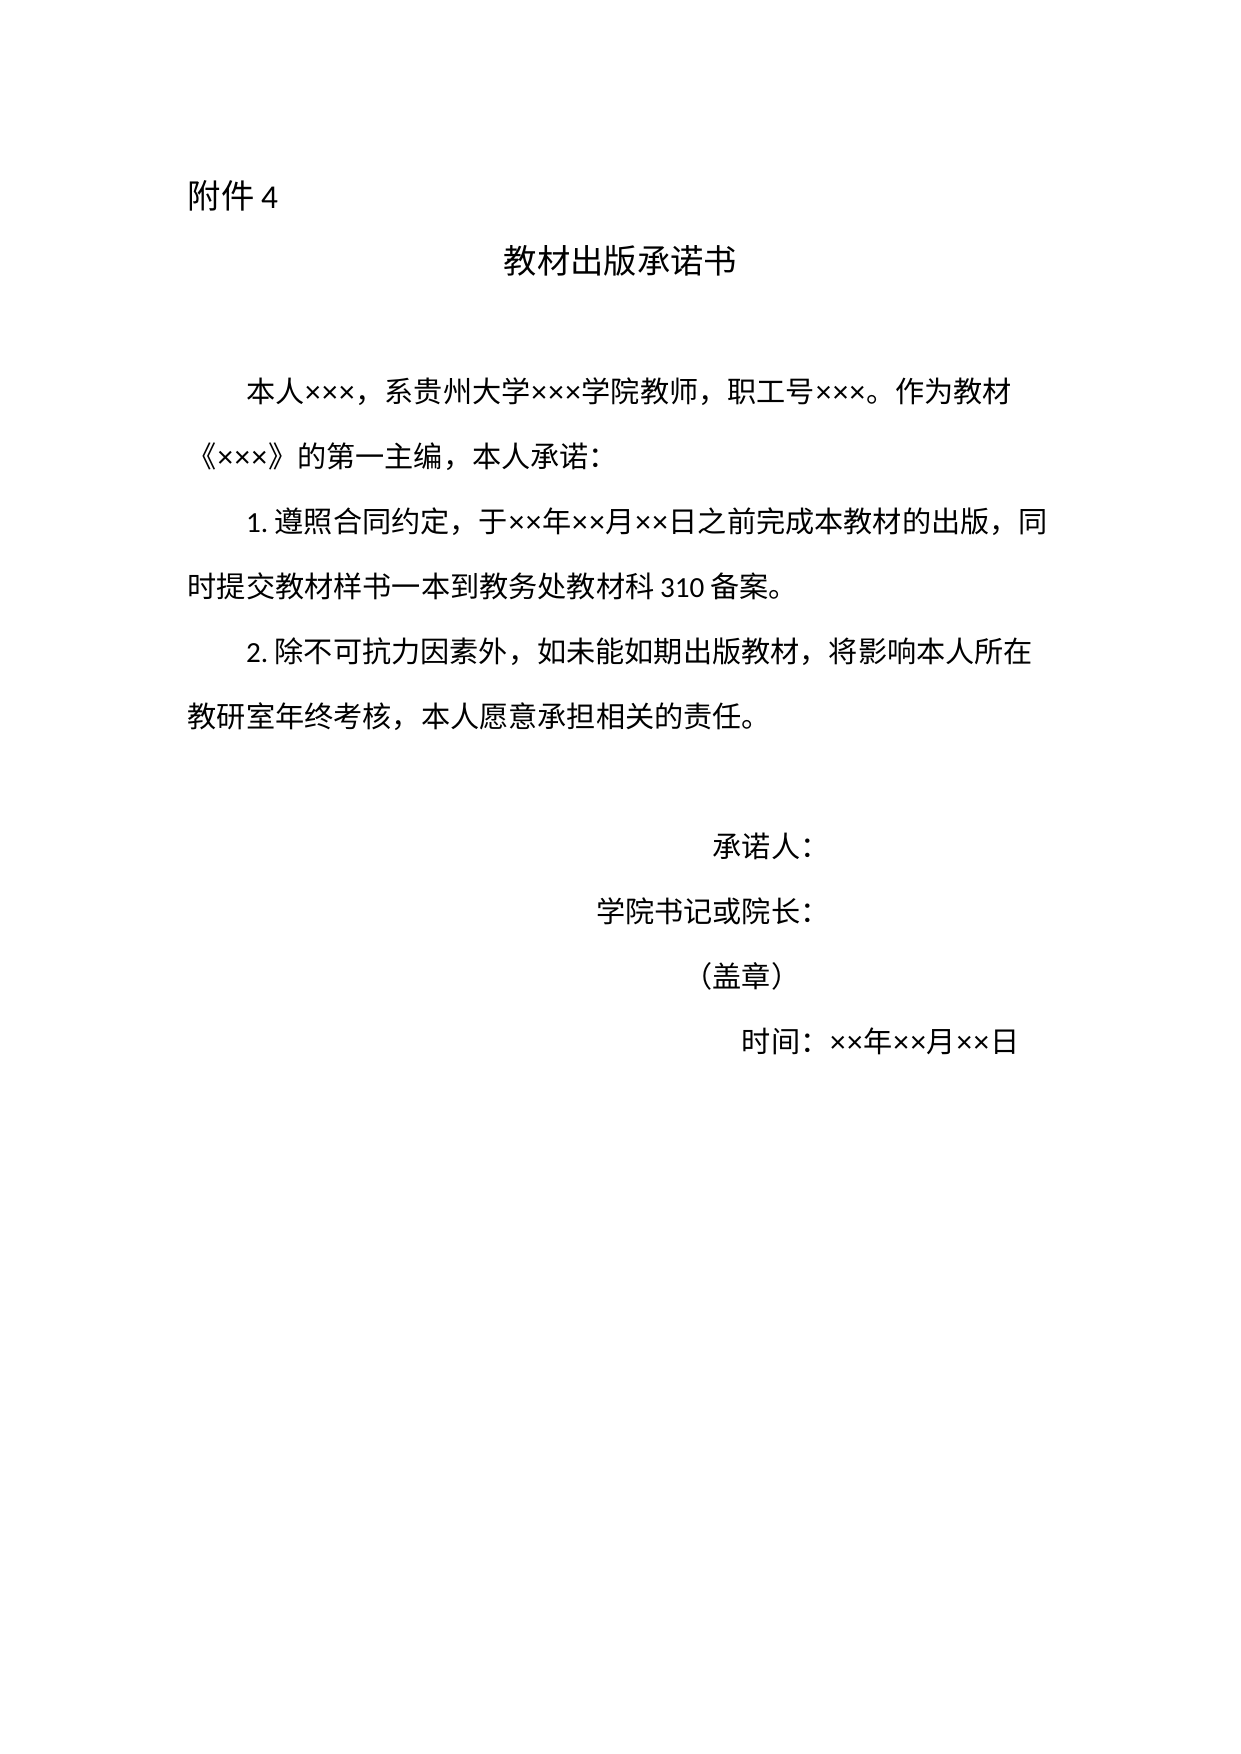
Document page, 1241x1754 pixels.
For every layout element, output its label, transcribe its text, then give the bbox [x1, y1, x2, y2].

text 承诺人： [187, 812, 1053, 877]
text 2. 除不可抗力因素外，如未能如期出版教材，将影响本人所在教研室年终考核，本人愿意承担相关的责任。 [187, 617, 1053, 747]
text 1. 遵照合同约定，于××年××月××日之前完成本教材的出版，同时提交教材样书一本到教务处教材科310备案。 [187, 487, 1053, 617]
text 教材出版承诺书 [187, 227, 1053, 292]
text 时间：××年××月××日 [187, 1007, 1053, 1072]
text 附件4 [187, 162, 1053, 227]
text （盖章） [187, 942, 1053, 1007]
text 学院书记或院长： [187, 877, 1053, 942]
text 本人×××，系贵州大学×××学院教师，职工号×××。作为教材《×××》的第一主编，本人承诺： [187, 357, 1053, 487]
